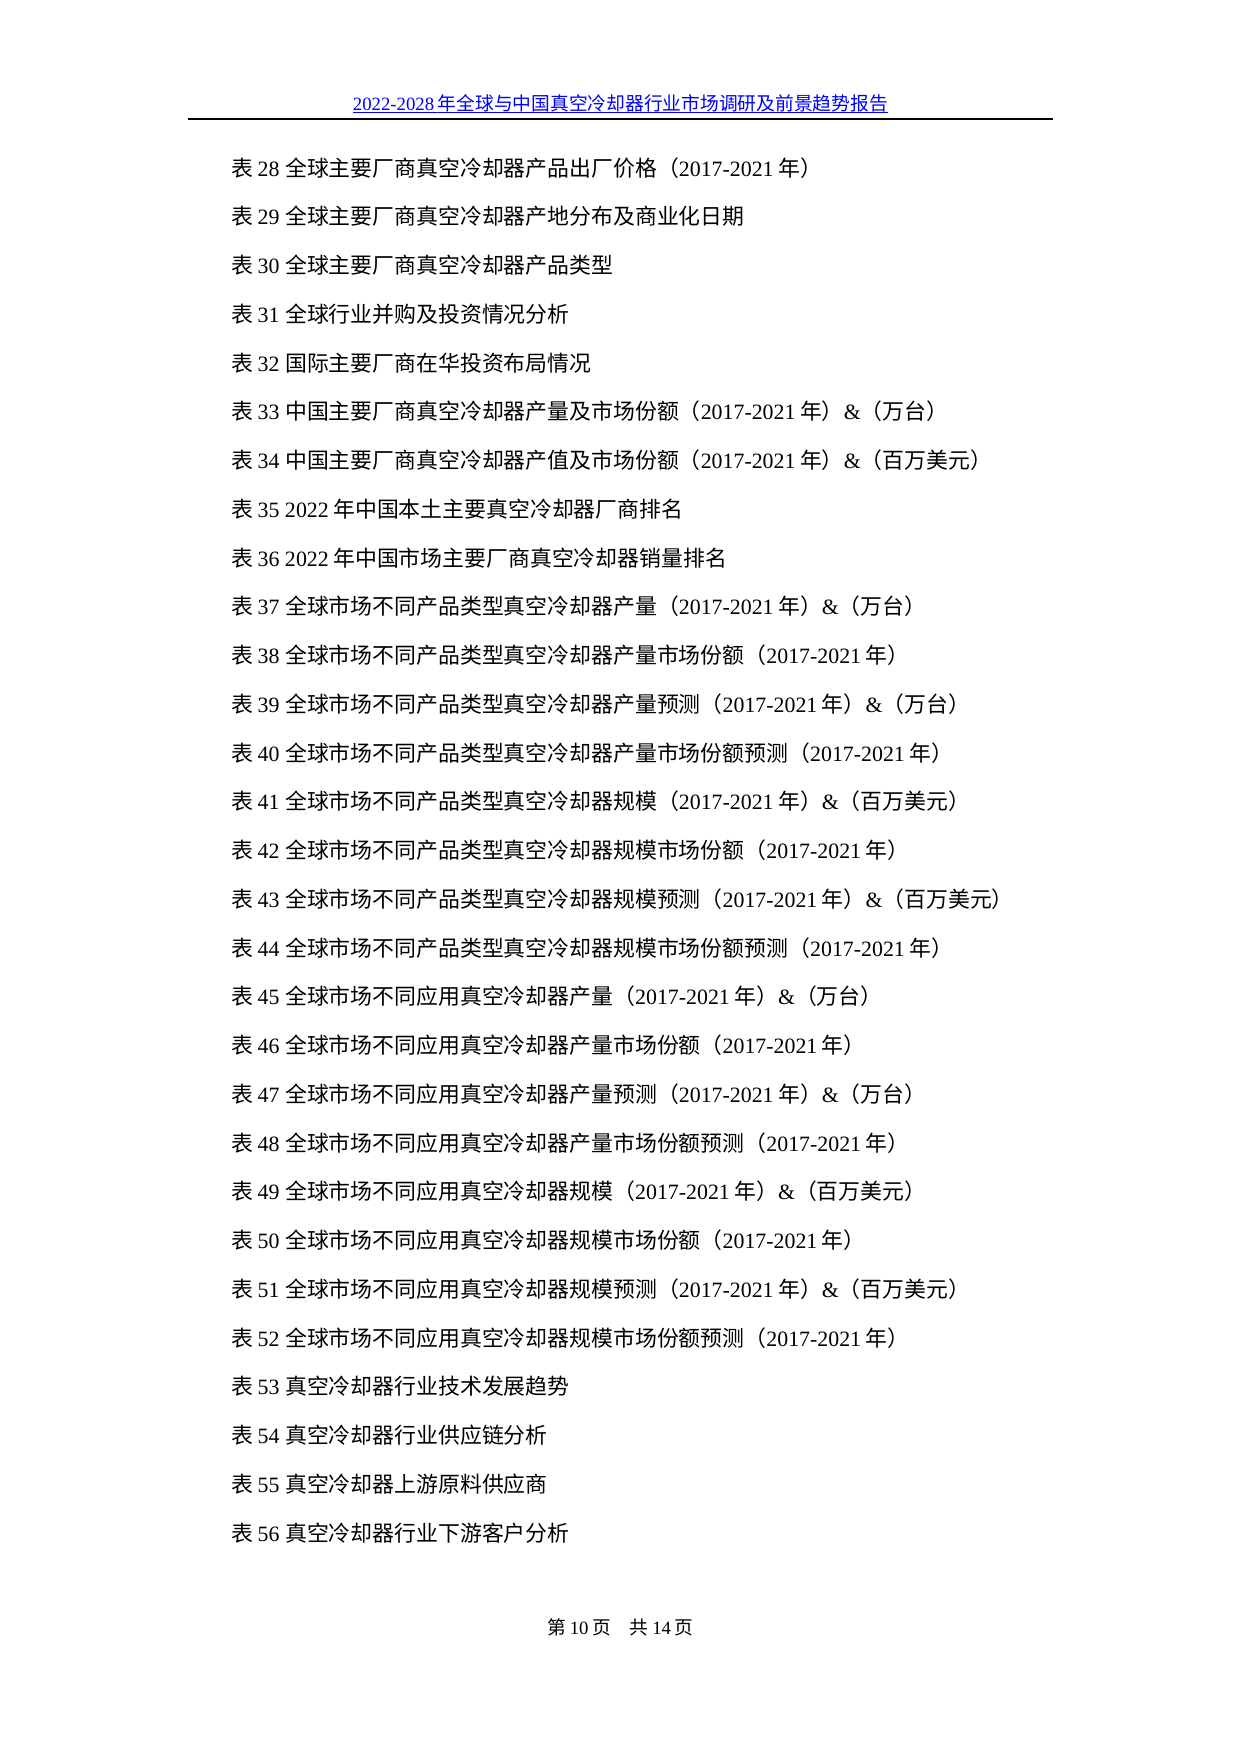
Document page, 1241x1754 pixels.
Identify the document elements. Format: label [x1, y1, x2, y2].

text [187, 150, 1053, 1548]
